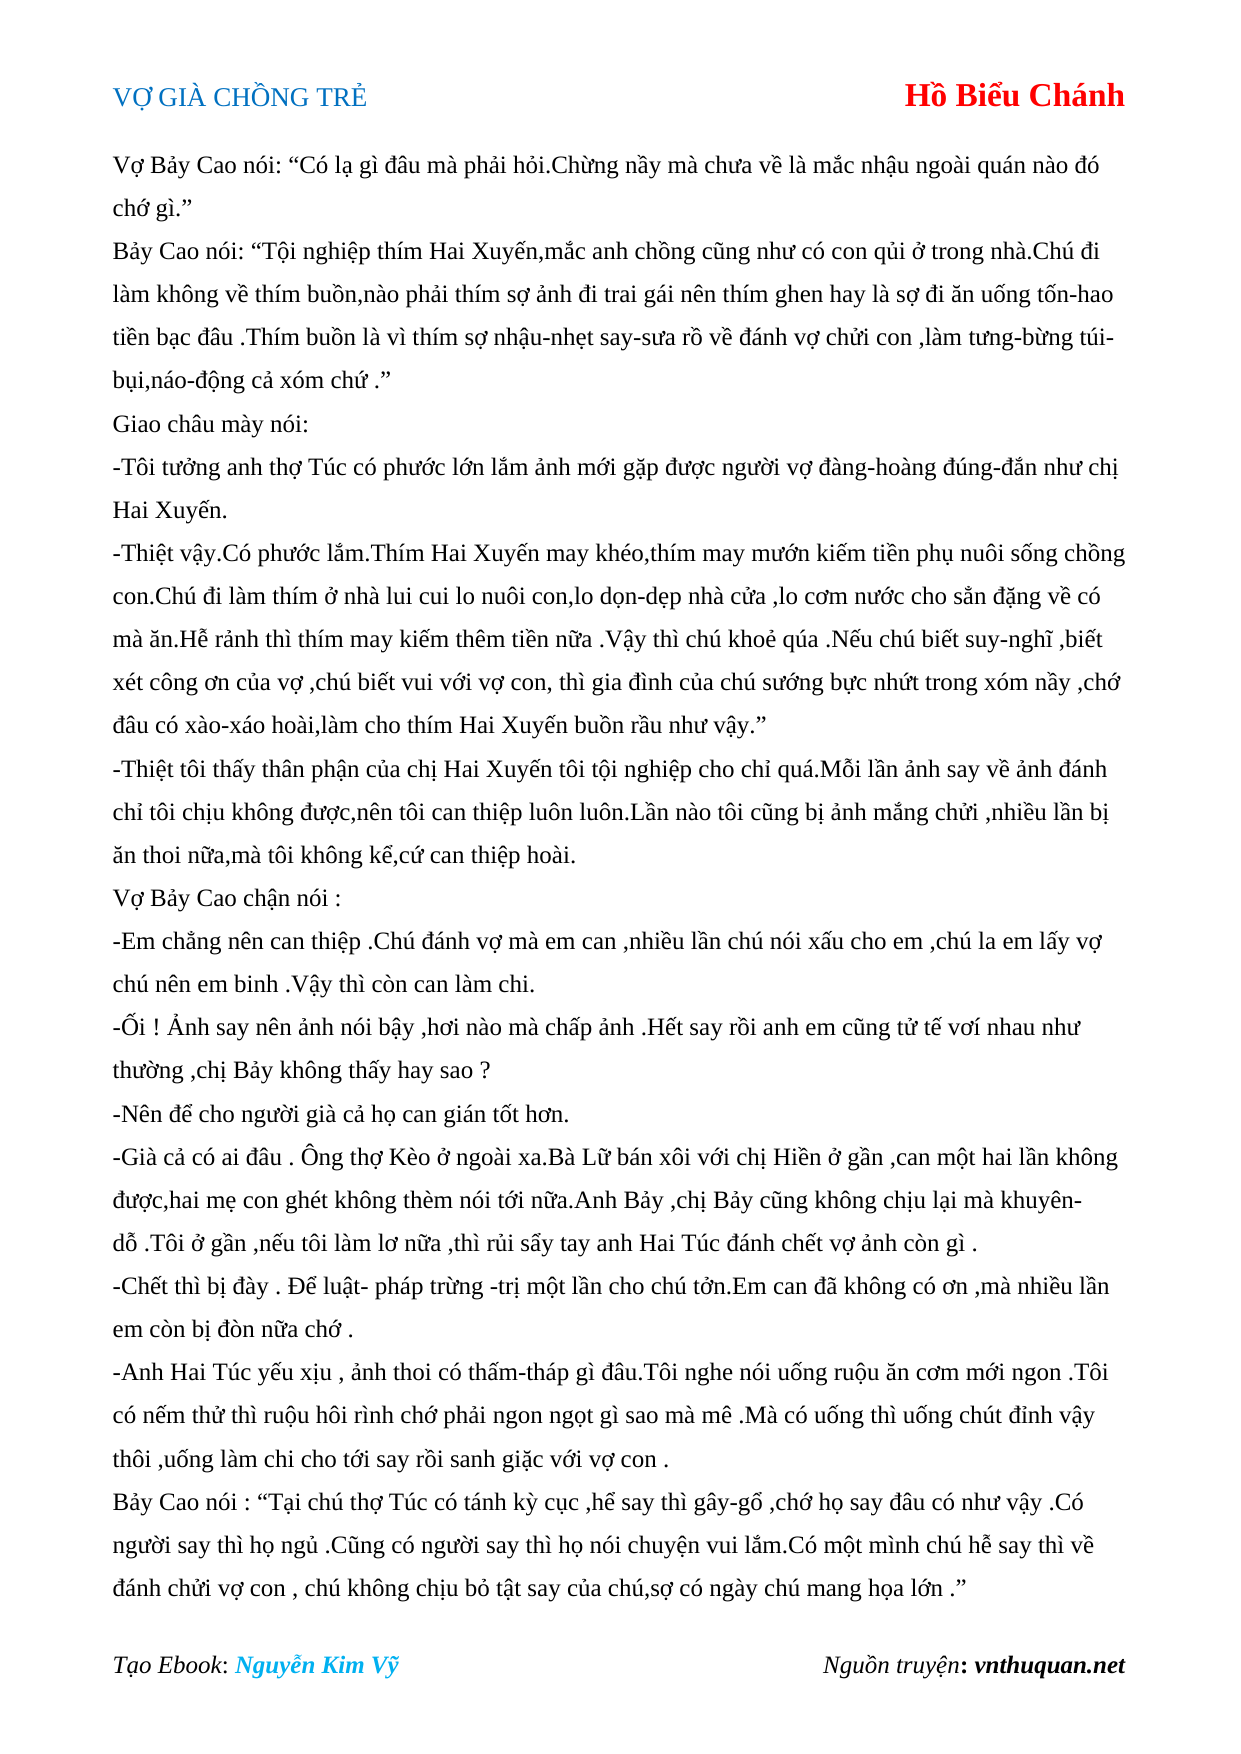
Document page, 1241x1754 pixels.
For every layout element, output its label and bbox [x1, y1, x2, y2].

text [112, 150, 1128, 1602]
